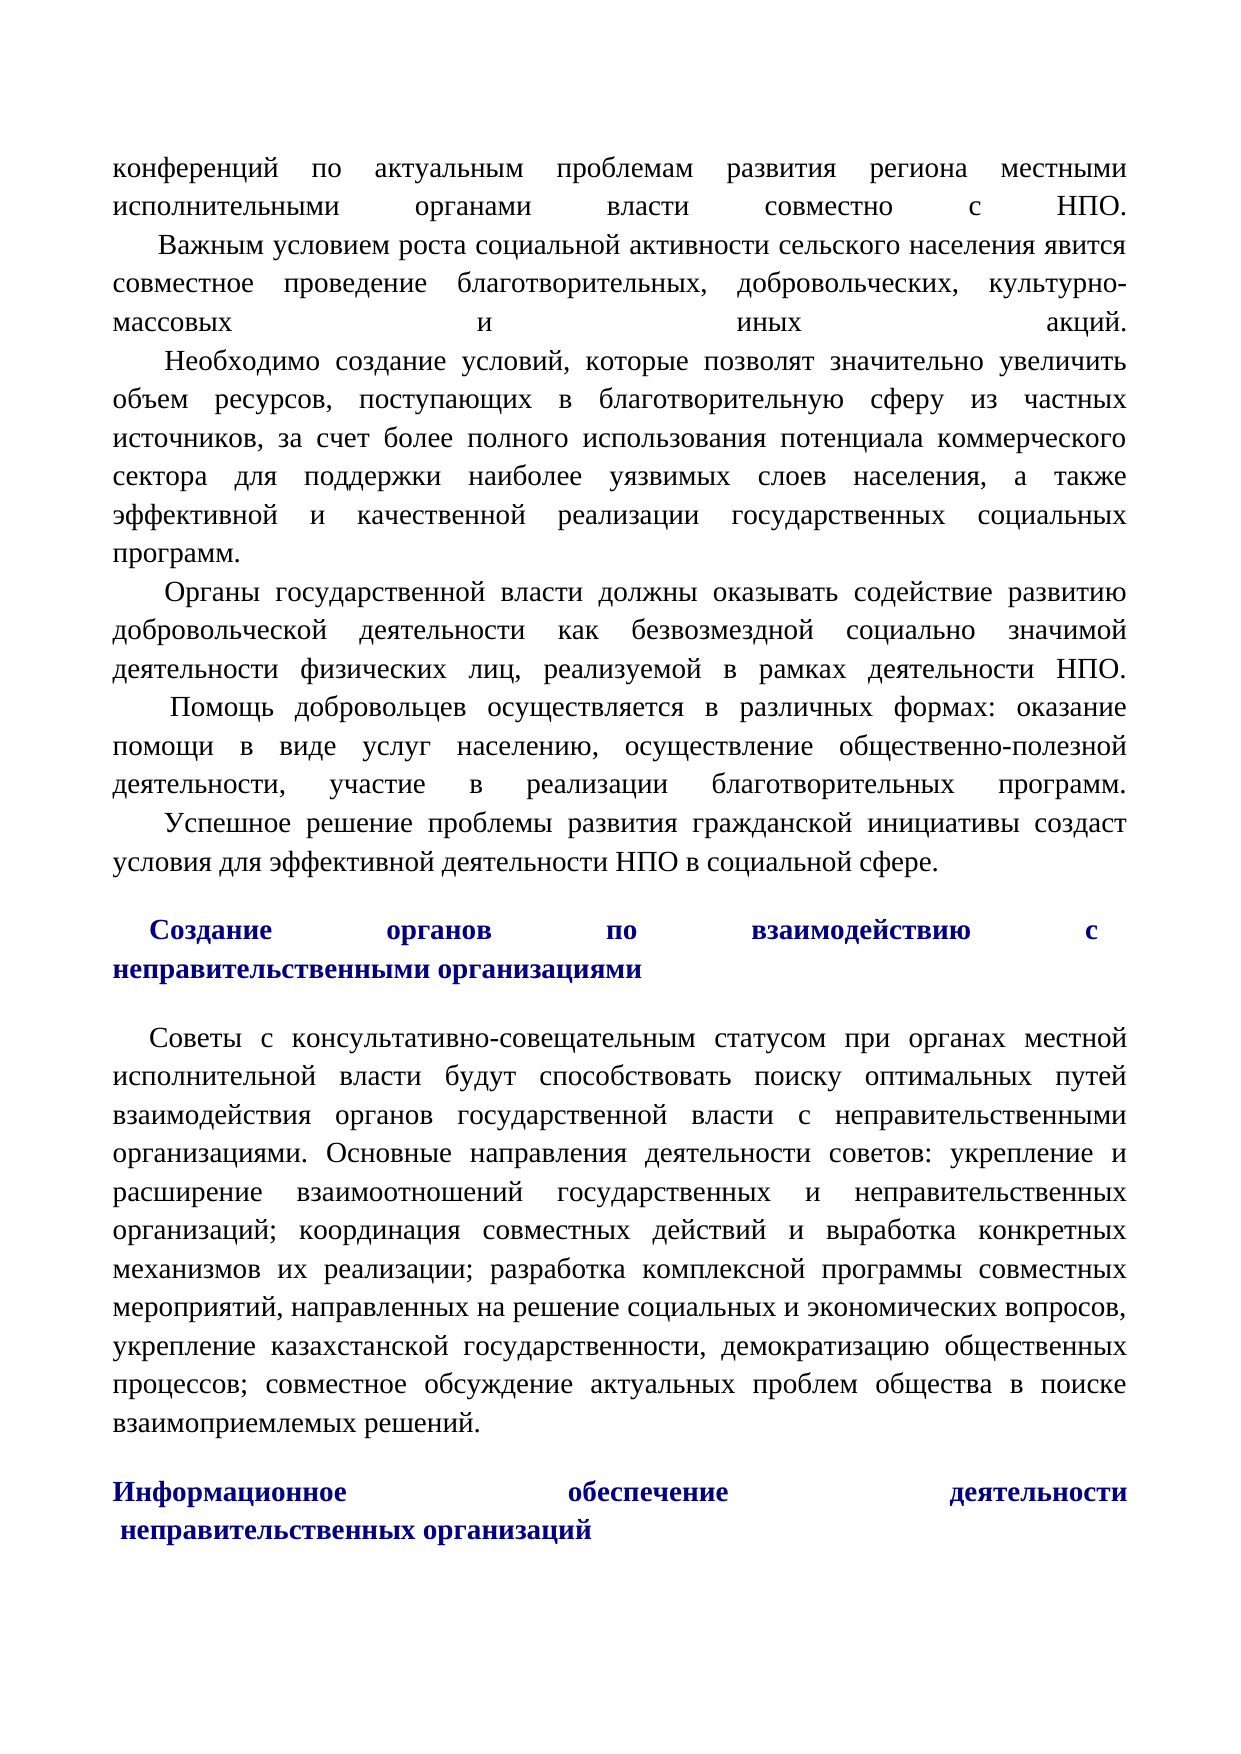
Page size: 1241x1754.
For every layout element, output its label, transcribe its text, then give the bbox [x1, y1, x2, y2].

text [112, 150, 1128, 877]
text Советы с консультативно-совещательным статусом при органах местной исполнительной власти будут способствовать поиску оптимальных путей взаимодействия органов государственной власти с неправительственными организациями. Основные направления деятельности советов: укрепление и расширение взаимоотношений государственных и неправительственных организаций; координация совместных действий и выработка конкретных механизмов их реализации; разработка комплексной программы совместных мероприятий, направленных на решение социальных и экономических вопросов, укрепление казахстанской государственности, демократизацию общественных процессов; совместное обсуждение актуальных проблем общества в поиске взаимоприемлемых решений. [112, 1020, 1128, 1439]
text Создание органов по взаимодействию с неправительственными организациями [112, 912, 1128, 984]
text Информационное обеспечение деятельности неправительственных организаций [112, 1474, 1128, 1546]
